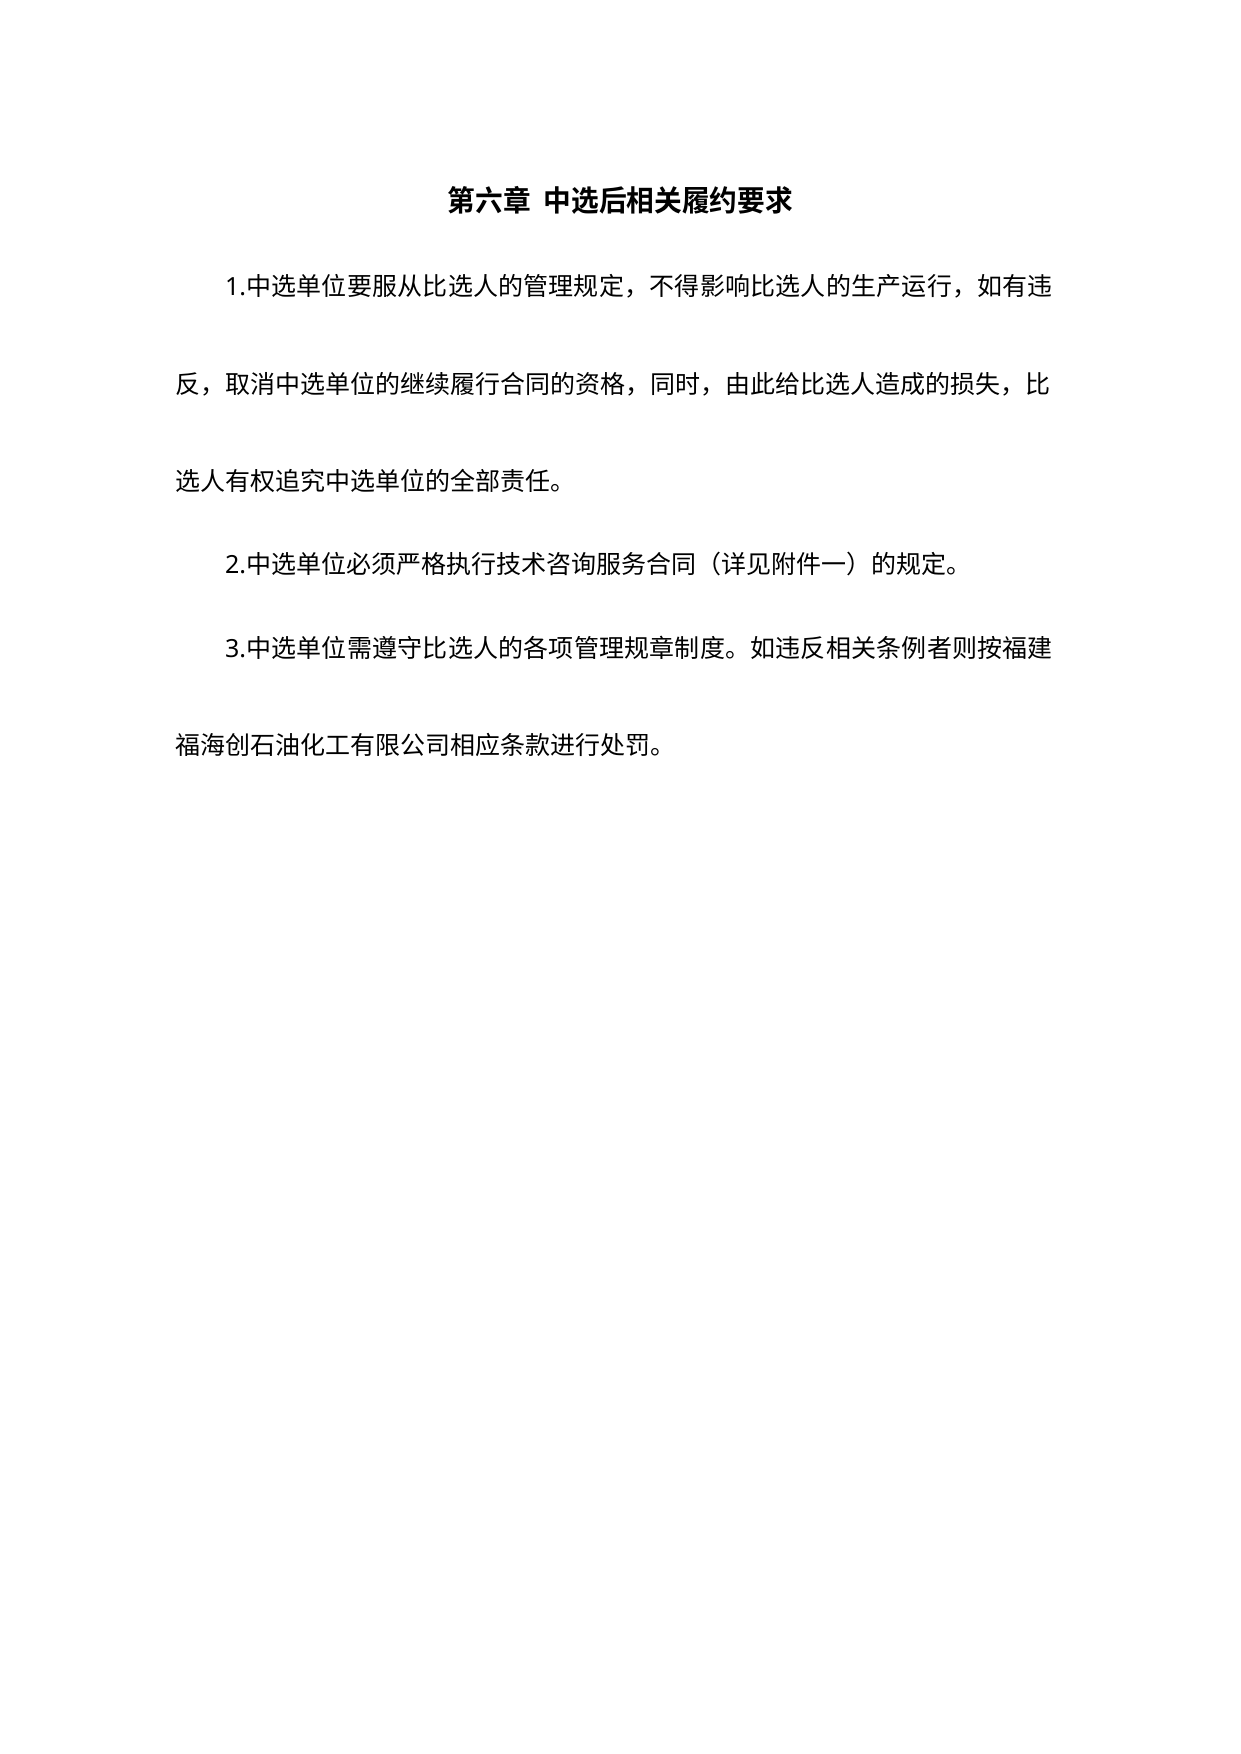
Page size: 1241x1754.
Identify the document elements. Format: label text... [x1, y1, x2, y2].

text 2.中选单位必须严格执行技术咨询服务合同（详见附件一）的规定。 [175, 531, 1053, 596]
text 3.中选单位需遵守比选人的各项管理规章制度。如违反相关条例者则按福建福海创石油化工有限公司相应条款进行处罚。 [175, 614, 1053, 776]
text 第六章 中选后相关履约要求 [175, 166, 1065, 231]
text 1.中选单位要服从比选人的管理规定，不得影响比选人的生产运行，如有违反，取消中选单位的继续履行合同的资格，同时，由此给比选人造成的损失，比选人有权追究中选单位的全部责任。 [175, 252, 1053, 512]
